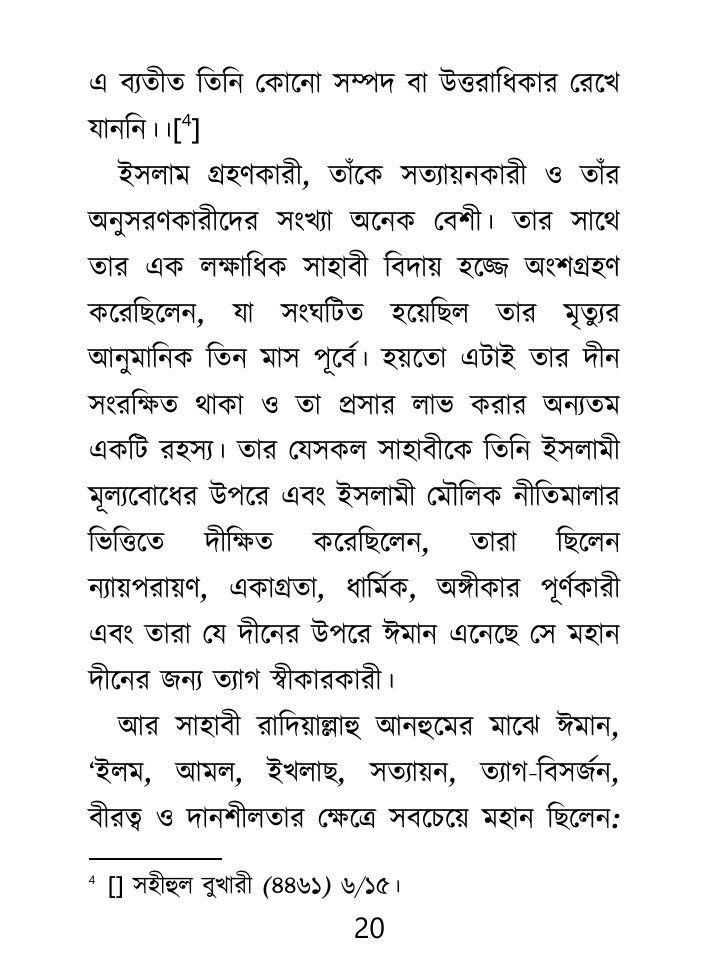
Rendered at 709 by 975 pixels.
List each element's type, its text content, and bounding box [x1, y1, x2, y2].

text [89, 59, 620, 151]
text ইসলাম গ্রহণকারী, তাঁকে সত্যায়নকারী ও তাঁর অনুসরণকারীদের সংখ্যা অনেক বেশী। তার সাথে তার এক লক্ষাধিক সাহাবী বিদায় হজ্জে অংশগ্রহণ করেছিলেন, যা সংঘটিত হয়েছিল তার মৃত্যুর আনুমানিক তিন মাস পূর্বে। হয়তো এটাই তার দীন সংরক্ষিত থাকা ও তা প্রসার লাভ করার অন্যতম একটি রহস্য। তার যেসকল সাহাবীকে তিনি ইসলামী মূল্যবোধের উপরে এবং ইসলামী মৌলিক নীতিমালার ভিত্তিতে দীক্ষিত করেছিলেন, তারা ছিলেন ন্যায়পরায়ণ, একাগ্রতা, ধার্মিক, অঙ্গীকার পূর্ণকারী এবং তারা যে দীনের উপরে ঈমান এনেছে সে মহান দীনের জন্য ত্যাগ স্বীকারকারী। [89, 151, 620, 702]
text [89, 702, 620, 840]
